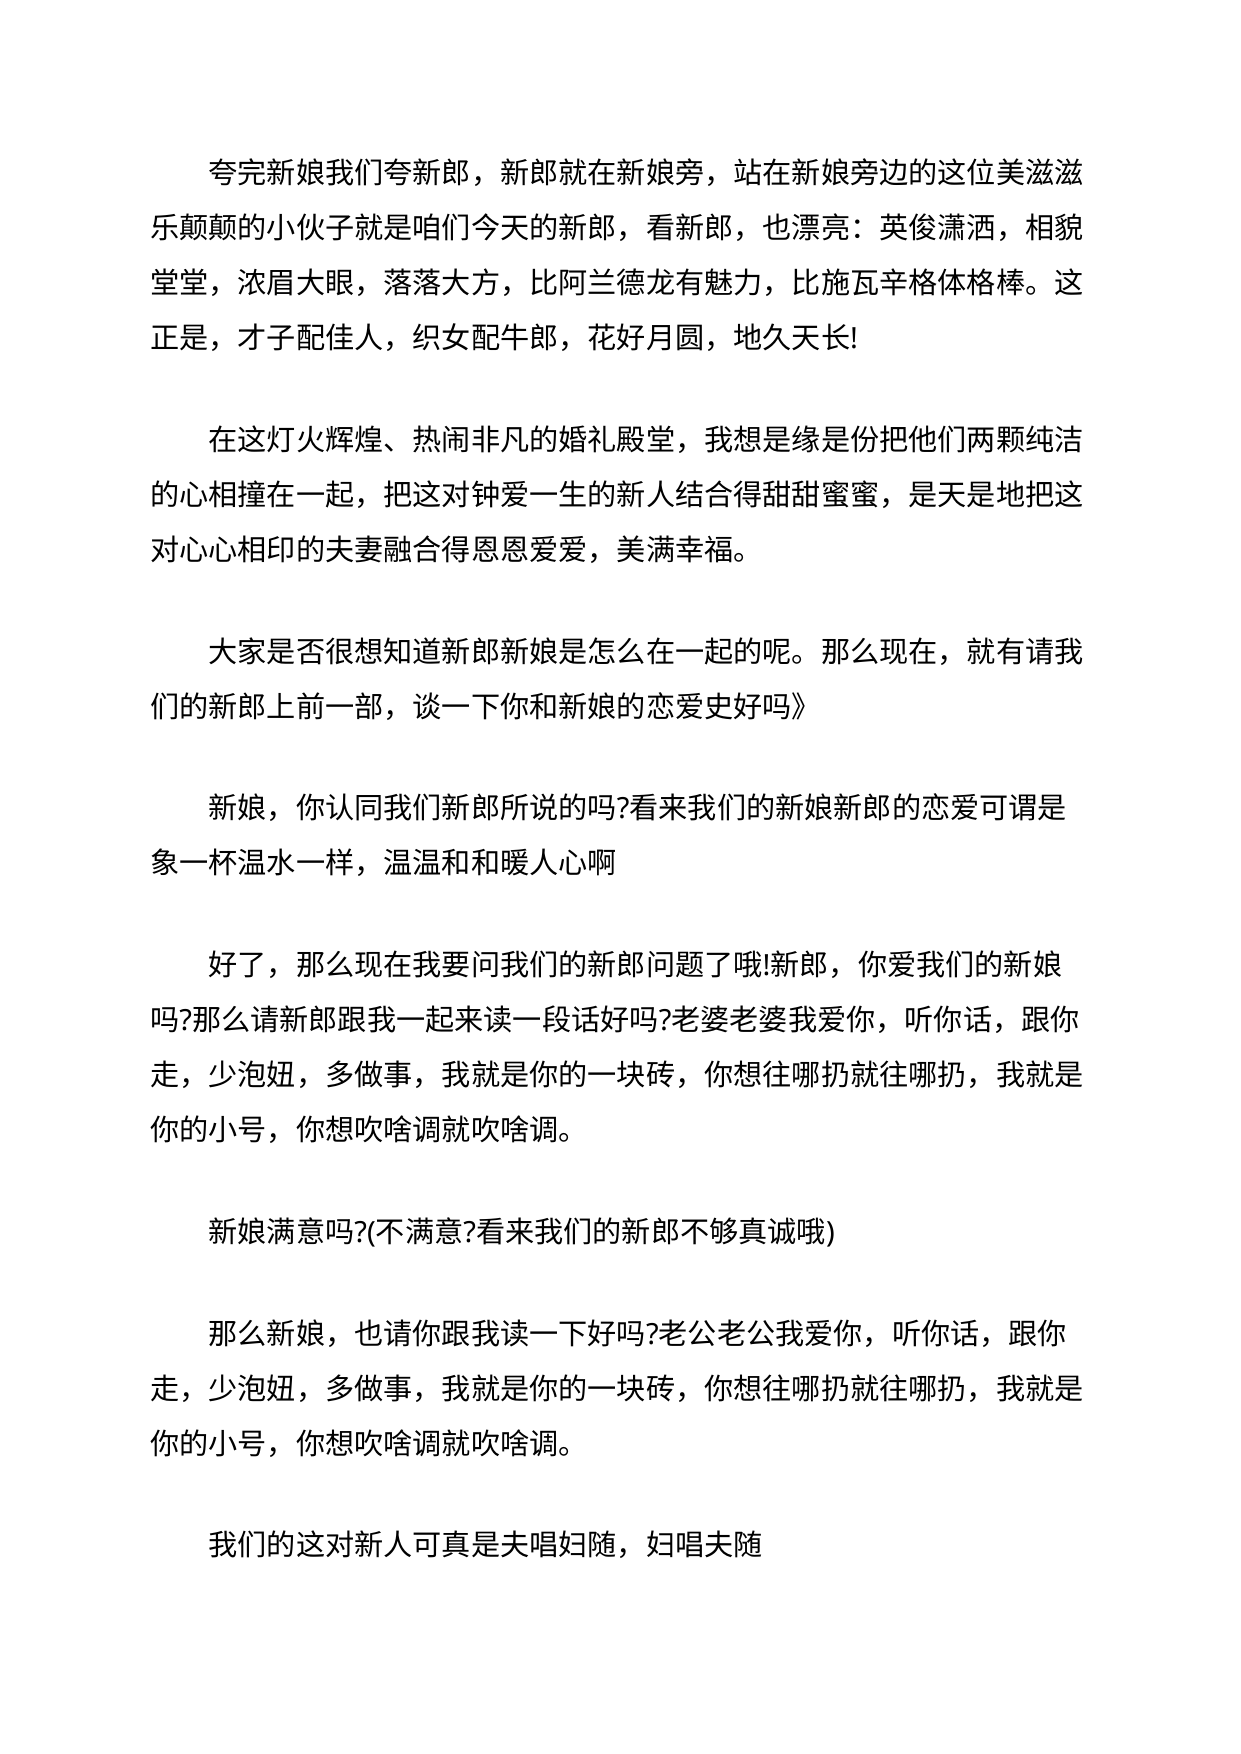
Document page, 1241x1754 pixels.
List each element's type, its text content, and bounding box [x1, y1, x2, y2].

text 新娘，你认同我们新郎所说的吗?看来我们的新娘新郎的恋爱可谓是象一杯温水一样，温温和和暖人心啊 [150, 785, 1090, 882]
text 好了，那么现在我要问我们的新郎问题了哦!新郎，你爱我们的新娘吗?那么请新郎跟我一起来读一段话好吗?老婆老婆我爱你，听你话，跟你走，少泡妞，多做事，我就是你的一块砖，你想往哪扔就往哪扔，我就是你的小号，你想吹啥调就吹啥调。 [150, 942, 1090, 1149]
text 我们的这对新人可真是夫唱妇随，妇唱夫随 [150, 1522, 1090, 1564]
text 新娘满意吗?(不满意?看来我们的新郎不够真诚哦) [150, 1208, 1090, 1251]
text 那么新娘，也请你跟我读一下好吗?老公老公我爱你，听你话，跟你走，少泡妞，多做事，我就是你的一块砖，你想往哪扔就往哪扔，我就是你的小号，你想吹啥调就吹啥调。 [150, 1310, 1090, 1462]
text 大家是否很想知道新郎新娘是怎么在一起的呢。那么现在，就有请我们的新郎上前一部，谈一下你和新娘的恋爱史好吗》 [150, 628, 1090, 725]
text 在这灯火辉煌、热闹非凡的婚礼殿堂，我想是缘是份把他们两颗纯洁的心相撞在一起，把这对钟爱一生的新人结合得甜甜蜜蜜，是天是地把这对心心相印的夫妻融合得恩恩爱爱，美满幸福。 [150, 417, 1090, 569]
text 夸完新娘我们夸新郎，新郎就在新娘旁，站在新娘旁边的这位美滋滋乐颠颠的小伙子就是咱们今天的新郎，看新郎，也漂亮：英俊潇洒，相貌堂堂，浓眉大眼，落落大方，比阿兰德龙有魅力，比施瓦辛格体格棒。这正是，才子配佳人，织女配牛郎，花好月圆，地久天长! [150, 150, 1090, 357]
